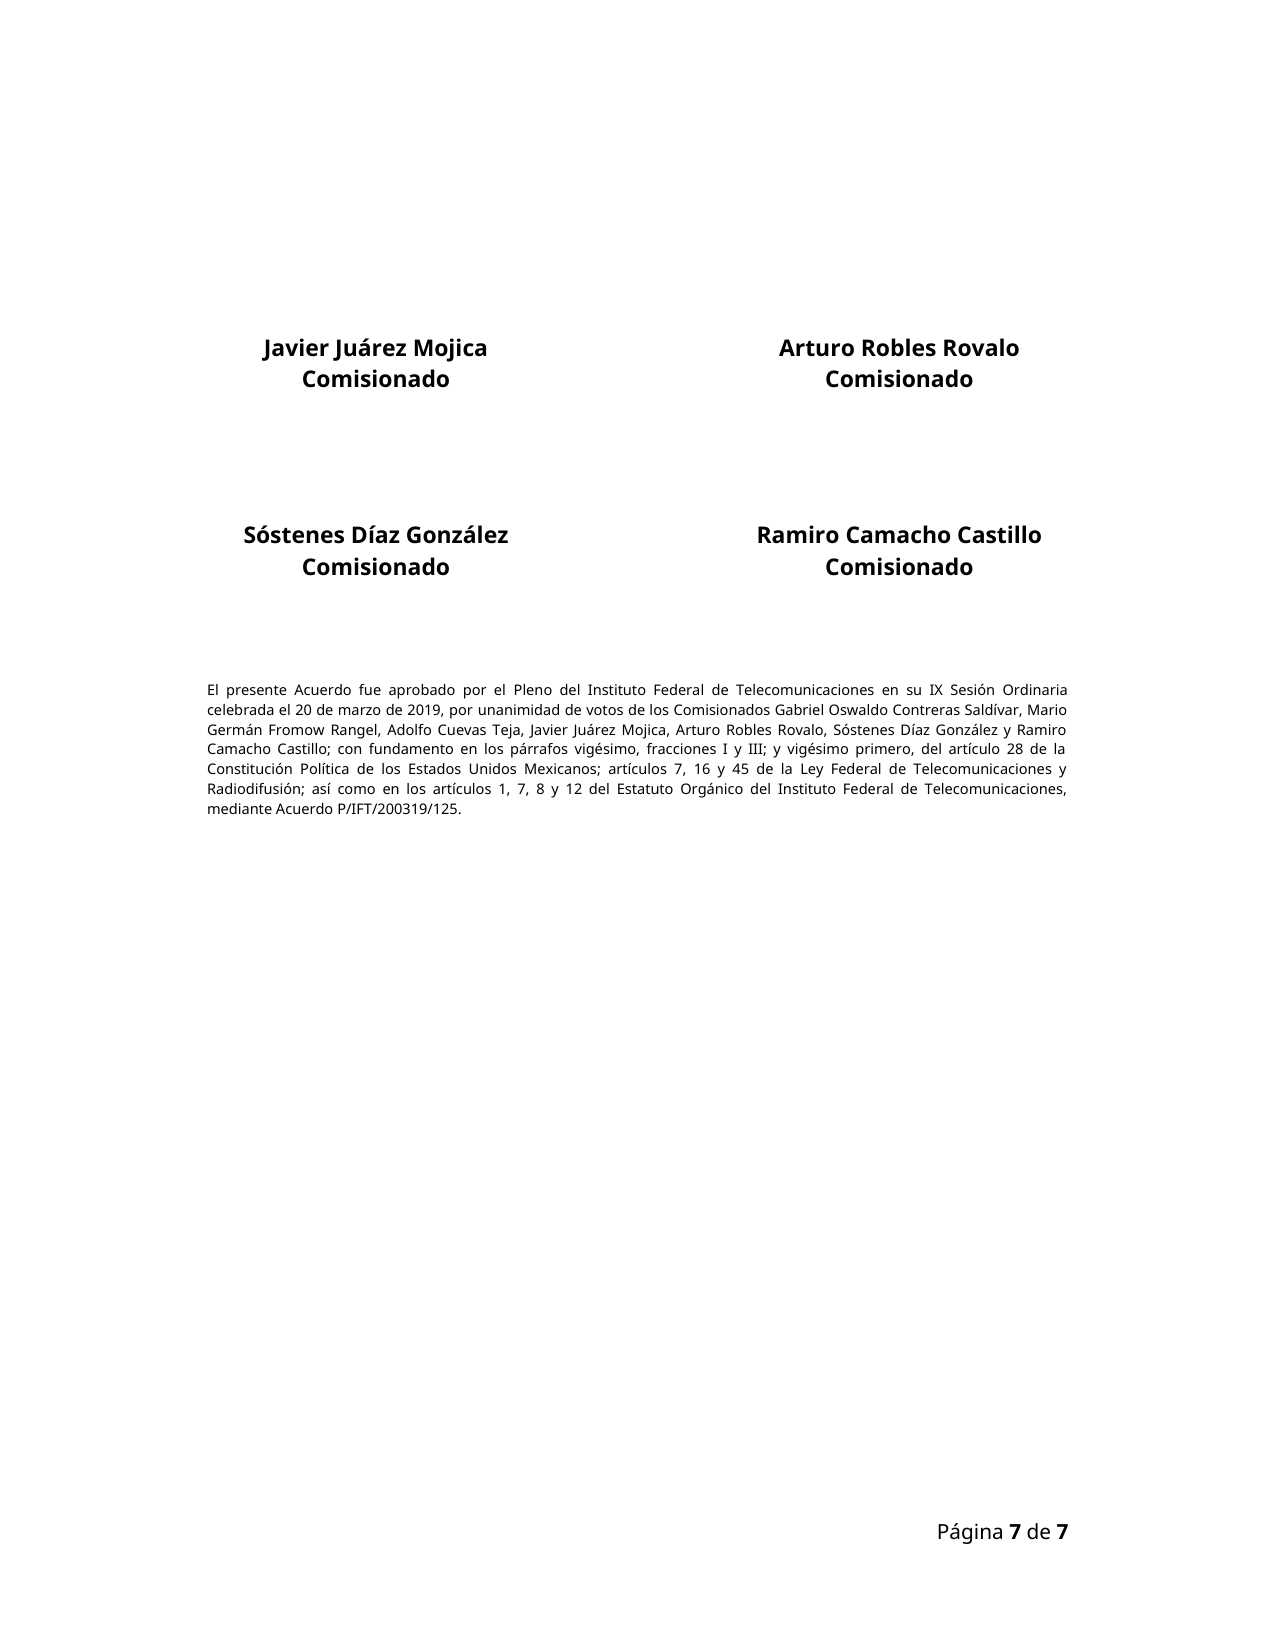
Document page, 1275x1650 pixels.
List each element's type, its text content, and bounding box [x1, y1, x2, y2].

table_cell Arturo Robles Rovalo Comisionado [638, 207, 1161, 394]
table_cell Javier Juárez Mojica Comisionado [114, 207, 637, 394]
table_cell Ramiro Camacho Castillo Comisionado [638, 394, 1161, 582]
table_cell Sóstenes Díaz González Comisionado [114, 394, 637, 582]
text El presente Acuerdo fue aprobado por el Pleno del Instituto Federal de Telecomunicaciones en su IX Sesión Ordinaria celebrada el 20 de marzo de 2019, por unanimidad de votos de los Comisionados Gabriel Oswaldo Contreras Saldívar, Mario Germán Fromow Rangel, Adolfo Cuevas Teja, Javier Juárez Mojica, Arturo Robles Rovalo, Sóstenes Díaz González y Ramiro Camacho Castillo; con fundamento en los párrafos vigésimo, fracciones I y III; y vigésimo primero, del artículo 28 de la Constitución Política de los Estados Unidos Mexicanos; artículos 7, 16 y 45 de la Ley Federal de Telecomunicaciones y Radiodifusión; así como en los artículos 1, 7, 8 y 12 del Estatuto Orgánico del Instituto Federal de Telecomunicaciones, mediante Acuerdo P/IFT/200319/125. [207, 679, 1068, 819]
